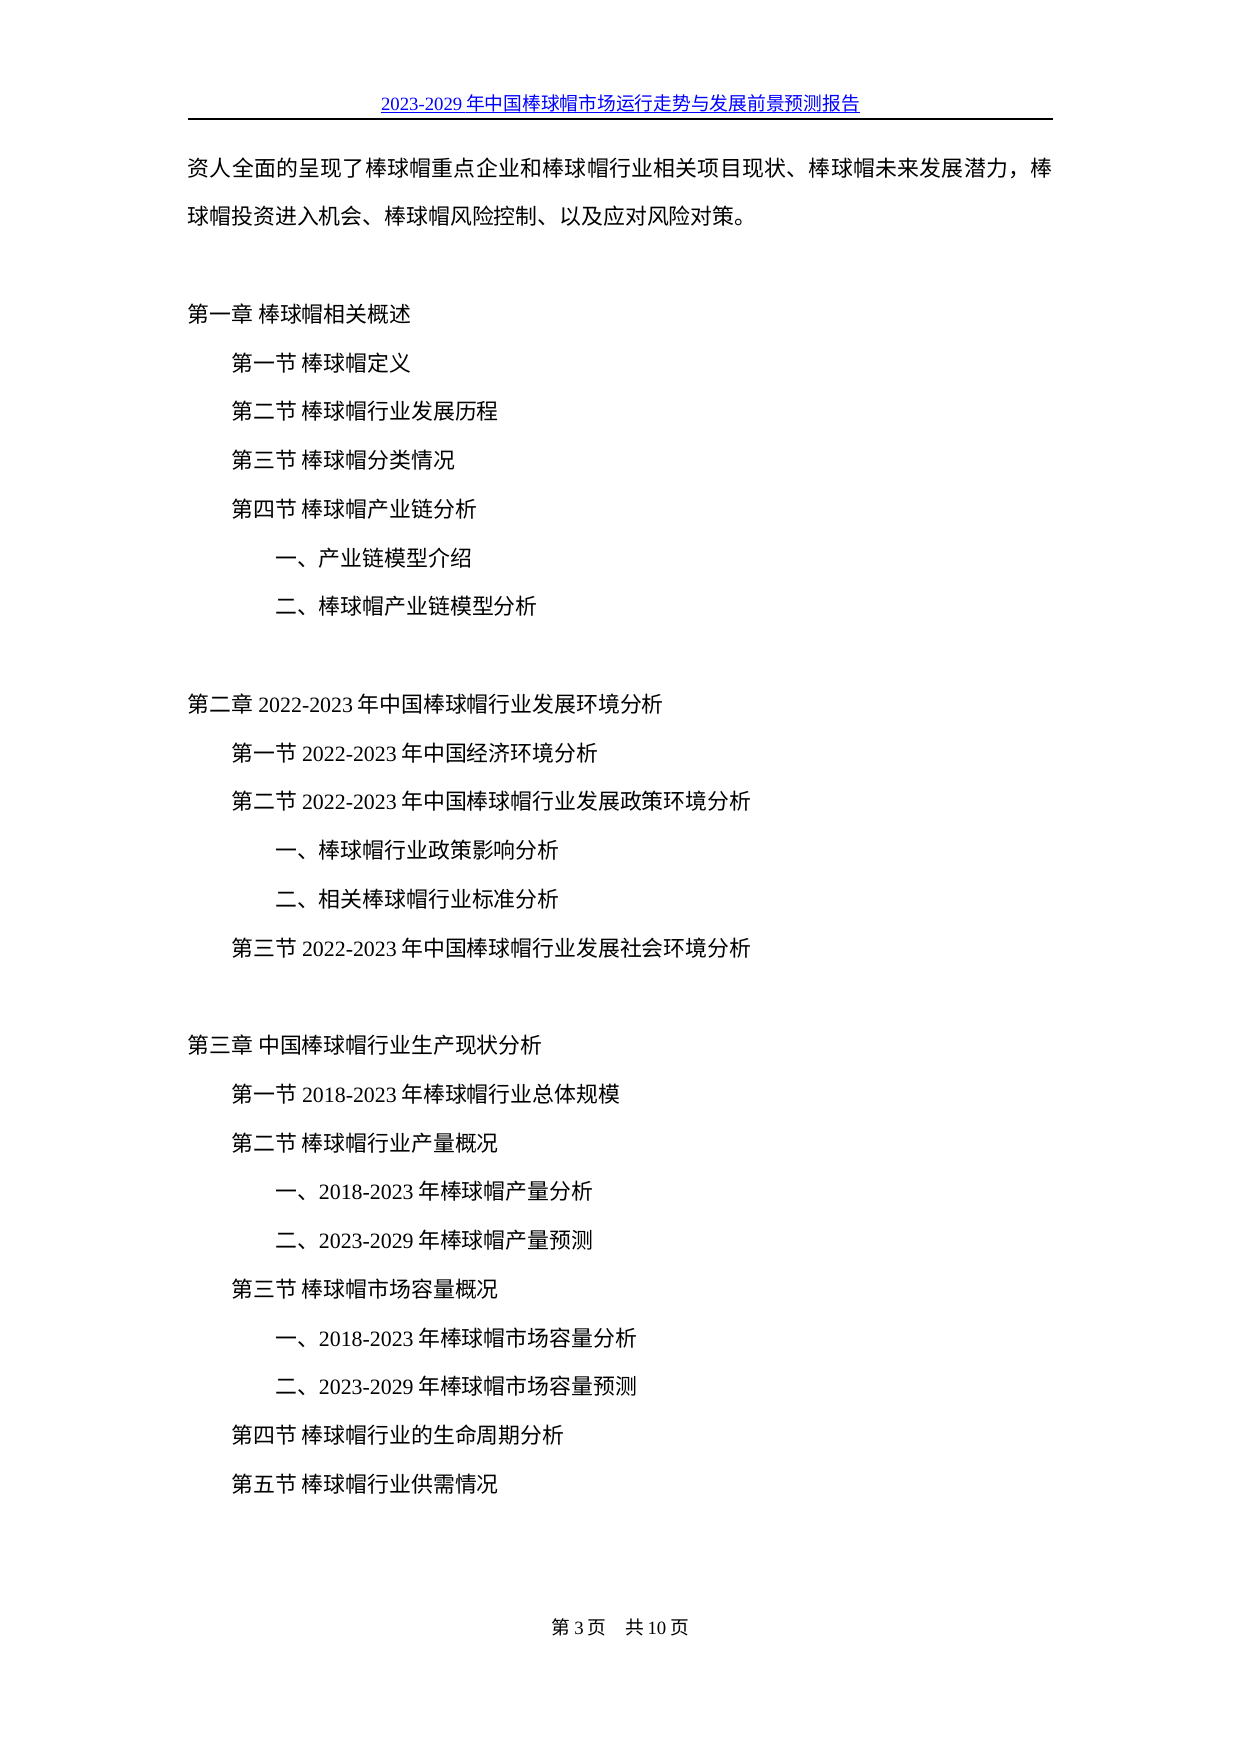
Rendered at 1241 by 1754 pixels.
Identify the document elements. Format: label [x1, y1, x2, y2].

text [187, 150, 1053, 1499]
